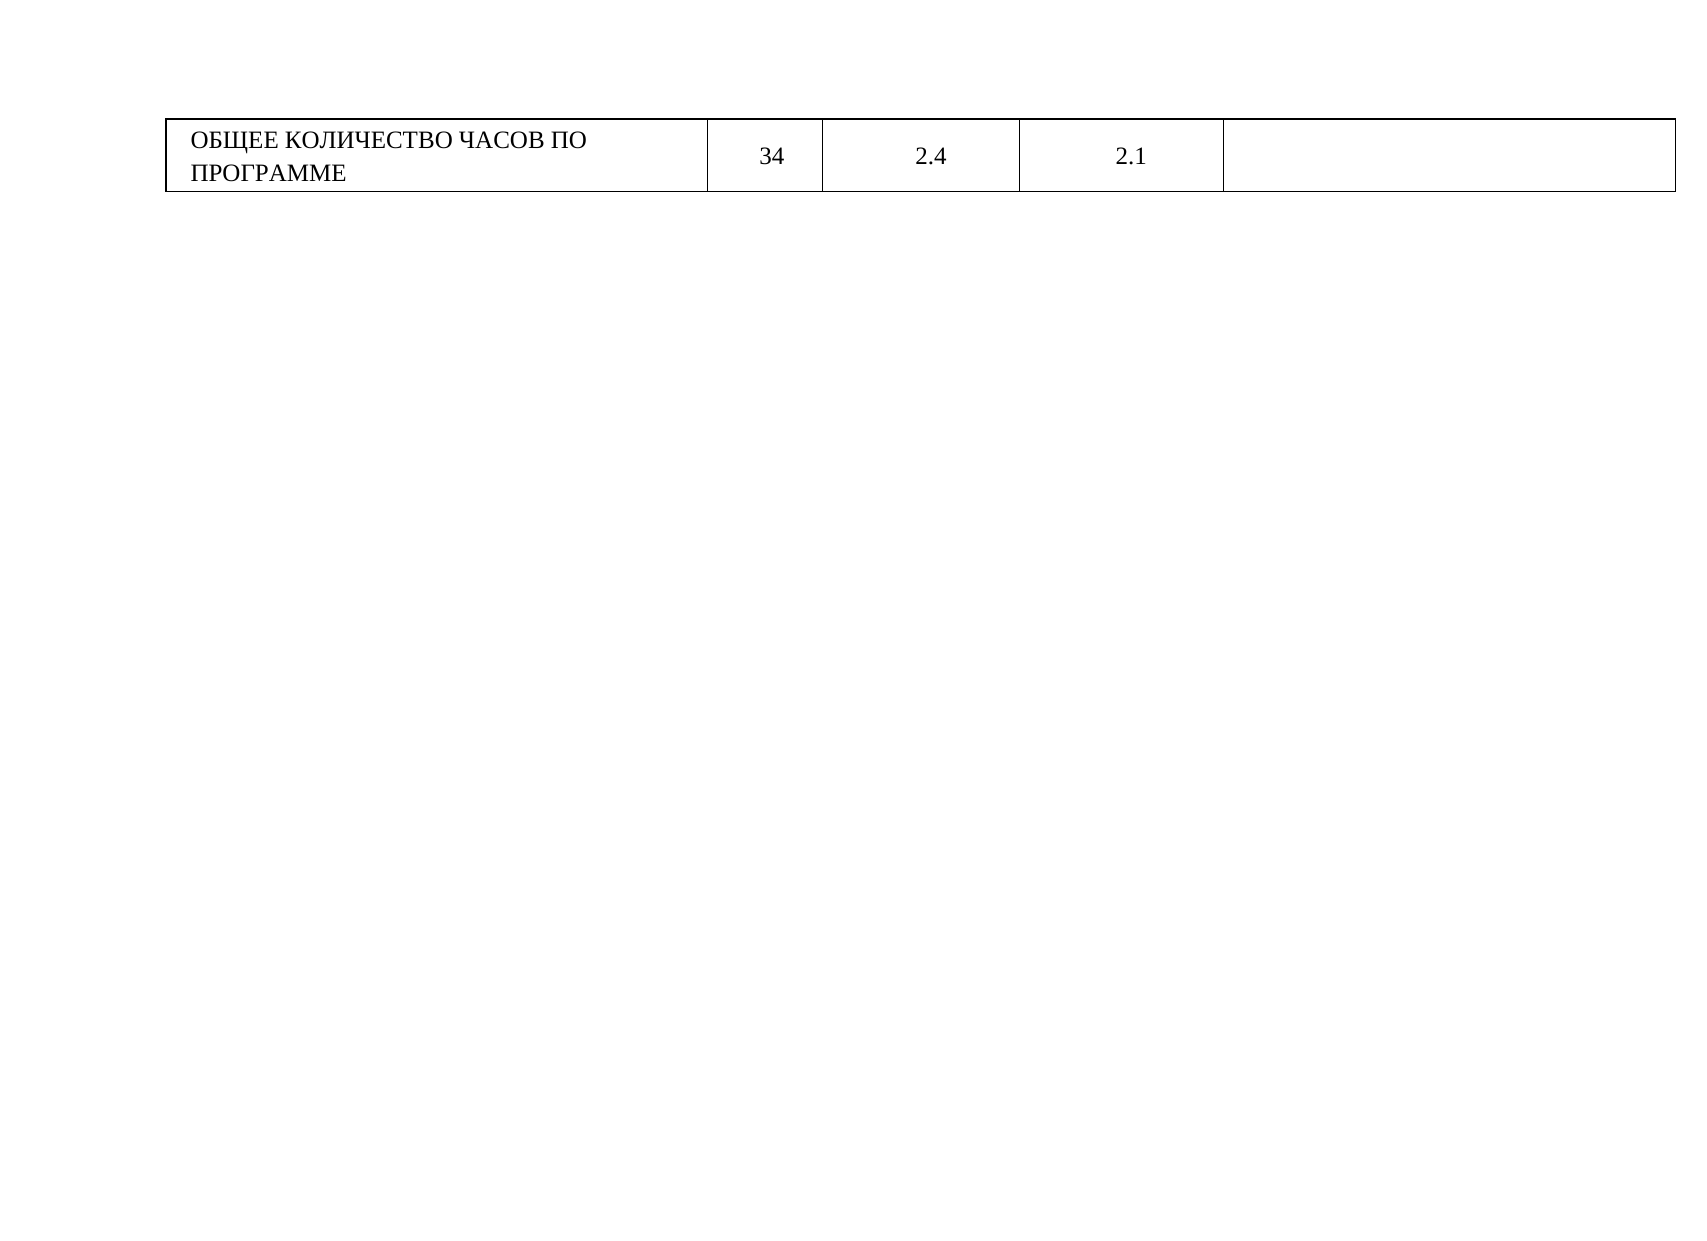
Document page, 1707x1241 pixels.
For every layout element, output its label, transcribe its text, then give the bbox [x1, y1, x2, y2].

table_cell 2.4 [823, 120, 1019, 191]
table_cell [1224, 120, 1675, 191]
table_cell ОБЩЕЕ КОЛИЧЕСТВО ЧАСОВ ПО ПРОГРАММЕ [167, 120, 707, 191]
table_cell 34 [708, 120, 822, 191]
table_cell 2.1 [1020, 120, 1223, 191]
